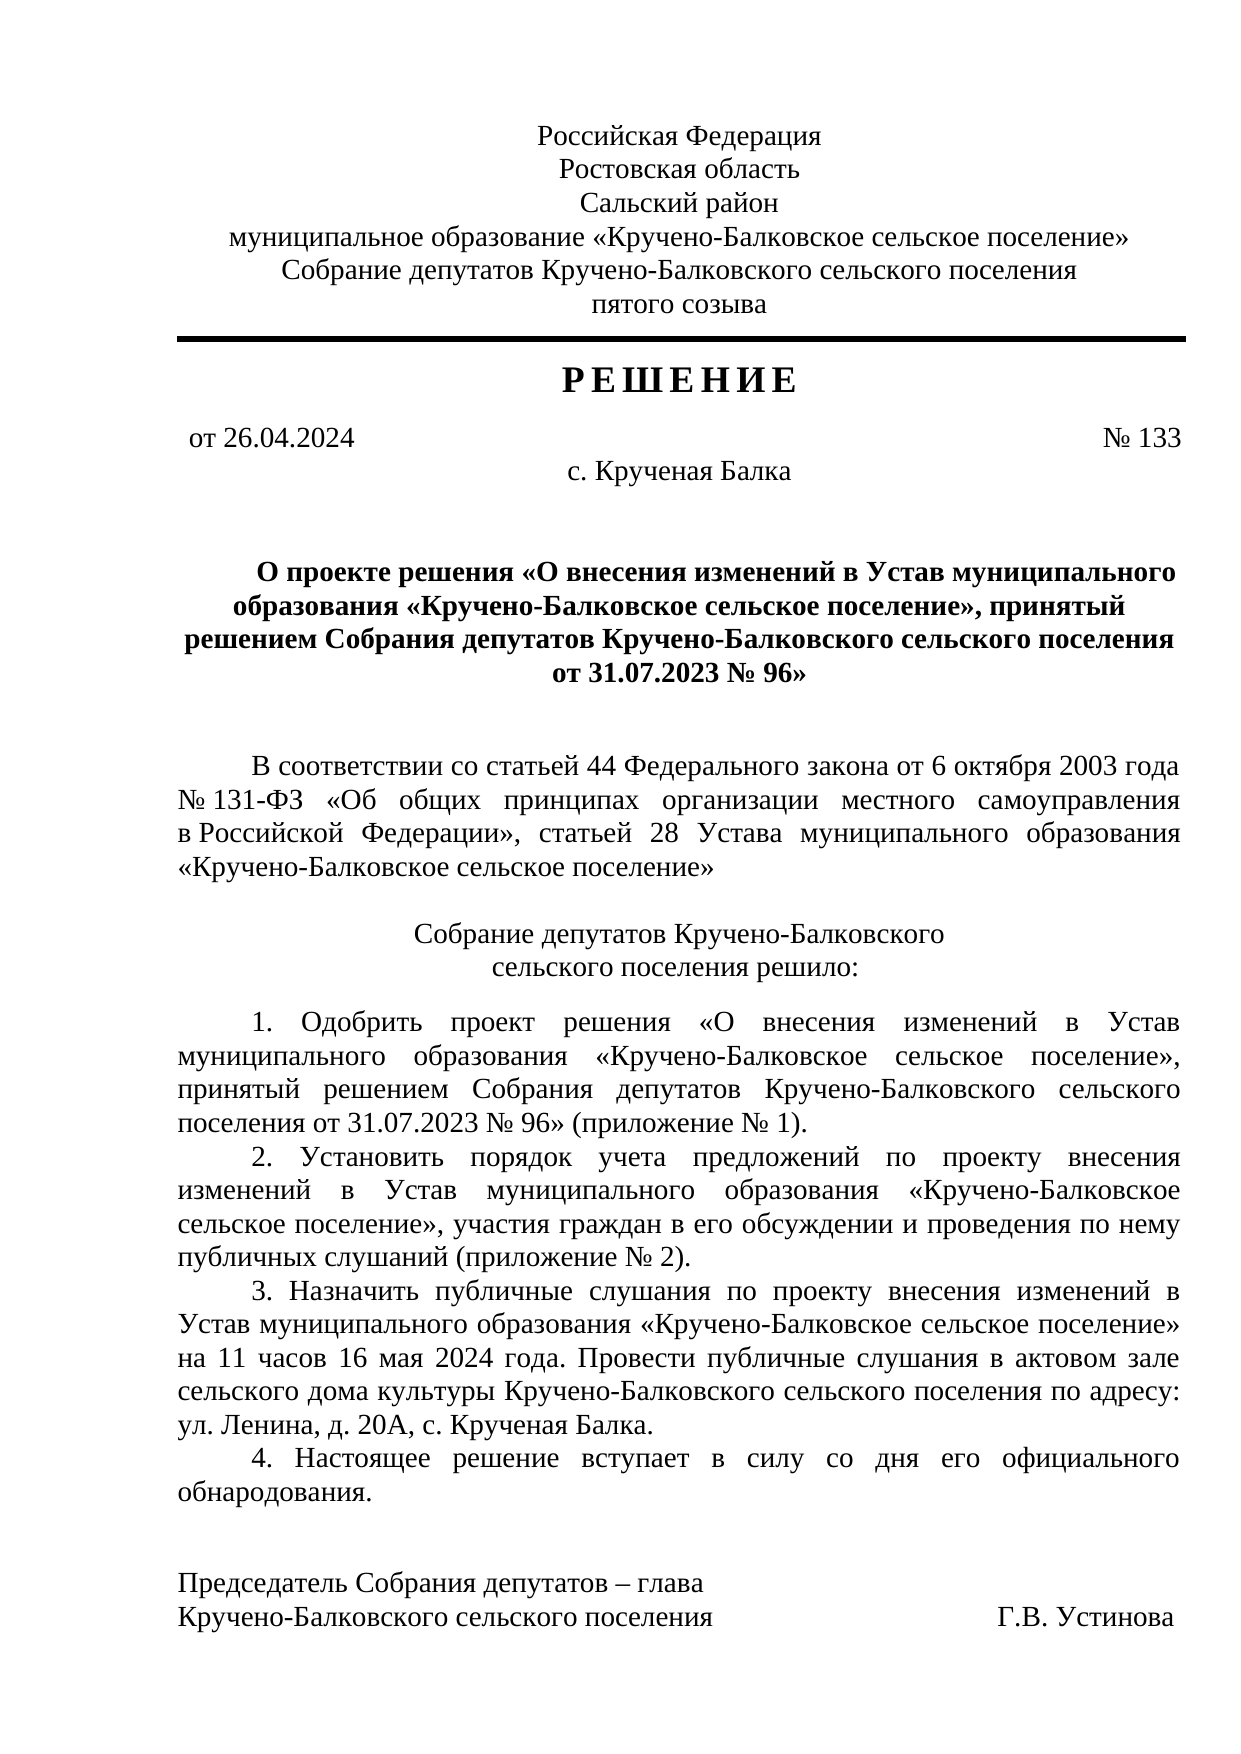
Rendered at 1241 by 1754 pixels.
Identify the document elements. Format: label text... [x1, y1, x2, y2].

table_cell с. Крученая Балка [177, 454, 1181, 487]
text Сальский район [177, 185, 1181, 219]
text В соответствии со статьей 44 Федерального закона от 6 октября 2003 года № 131-ФЗ «Об общих принципах организации местного самоуправления в Российской Федерации», статьей 28 Устава муниципального образования «Кручено-Балковское сельское поселение» [177, 748, 1181, 882]
table_header от 26.04.2024 [177, 420, 671, 453]
text Ростовская область [177, 152, 1181, 185]
text 3. Назначить публичные слушания по проекту внесения изменений в Устав муниципального образования «Кручено-Балковское сельское поселение» на 11 часов 16 мая 2024 года. Провести публичные слушания в актовом зале сельского дома культуры Кручено-Балковского сельского поселения по адресу: ул. Ленина, д. 20А, с. Крученая Балка. [177, 1273, 1181, 1441]
text сельского поселения решило: [177, 949, 1181, 983]
text 1. Одобрить проект решения «О внесения изменений в Устав муниципального образования «Кручено-Балковское сельское поселение», принятый решением Собрания депутатов Кручено-Балковского сельского поселения от 31.07.2023 № 96» (приложение № 1). [177, 1004, 1181, 1139]
text О проекте решения «О внесения изменений в Устав муниципального образования «Кручено-Балковское сельское поселение», принятый решением Собрания депутатов Кручено-Балковского сельского поселения от 31.07.2023 № 96» [177, 554, 1181, 688]
table_header № 133 [671, 420, 1181, 453]
text Кручено-Балковского сельского поселения Г.В. Устинова [177, 1599, 1181, 1632]
text пятого созыва [177, 286, 1181, 319]
text 2. Установить порядок учета предложений по проекту внесения изменений в Устав муниципального образования «Кручено-Балковское сельское поселение», участия граждан в его обсуждении и проведения по нему публичных слушаний (приложение № 2). [177, 1139, 1181, 1273]
text Российская Федерация [177, 118, 1181, 152]
text РЕШЕНИЕ [177, 358, 1181, 401]
list 4. Настоящее решение вступает в силу со дня его официального обнародования. [177, 1441, 1181, 1508]
text Председатель Собрания депутатов – глава [177, 1565, 1181, 1599]
text Собрание депутатов Кручено-Балковского [177, 916, 1181, 949]
text муниципальное образование «Кручено-Балковское сельское поселение» [177, 219, 1181, 252]
text Собрание депутатов Кручено-Балковского сельского поселения [177, 252, 1181, 286]
